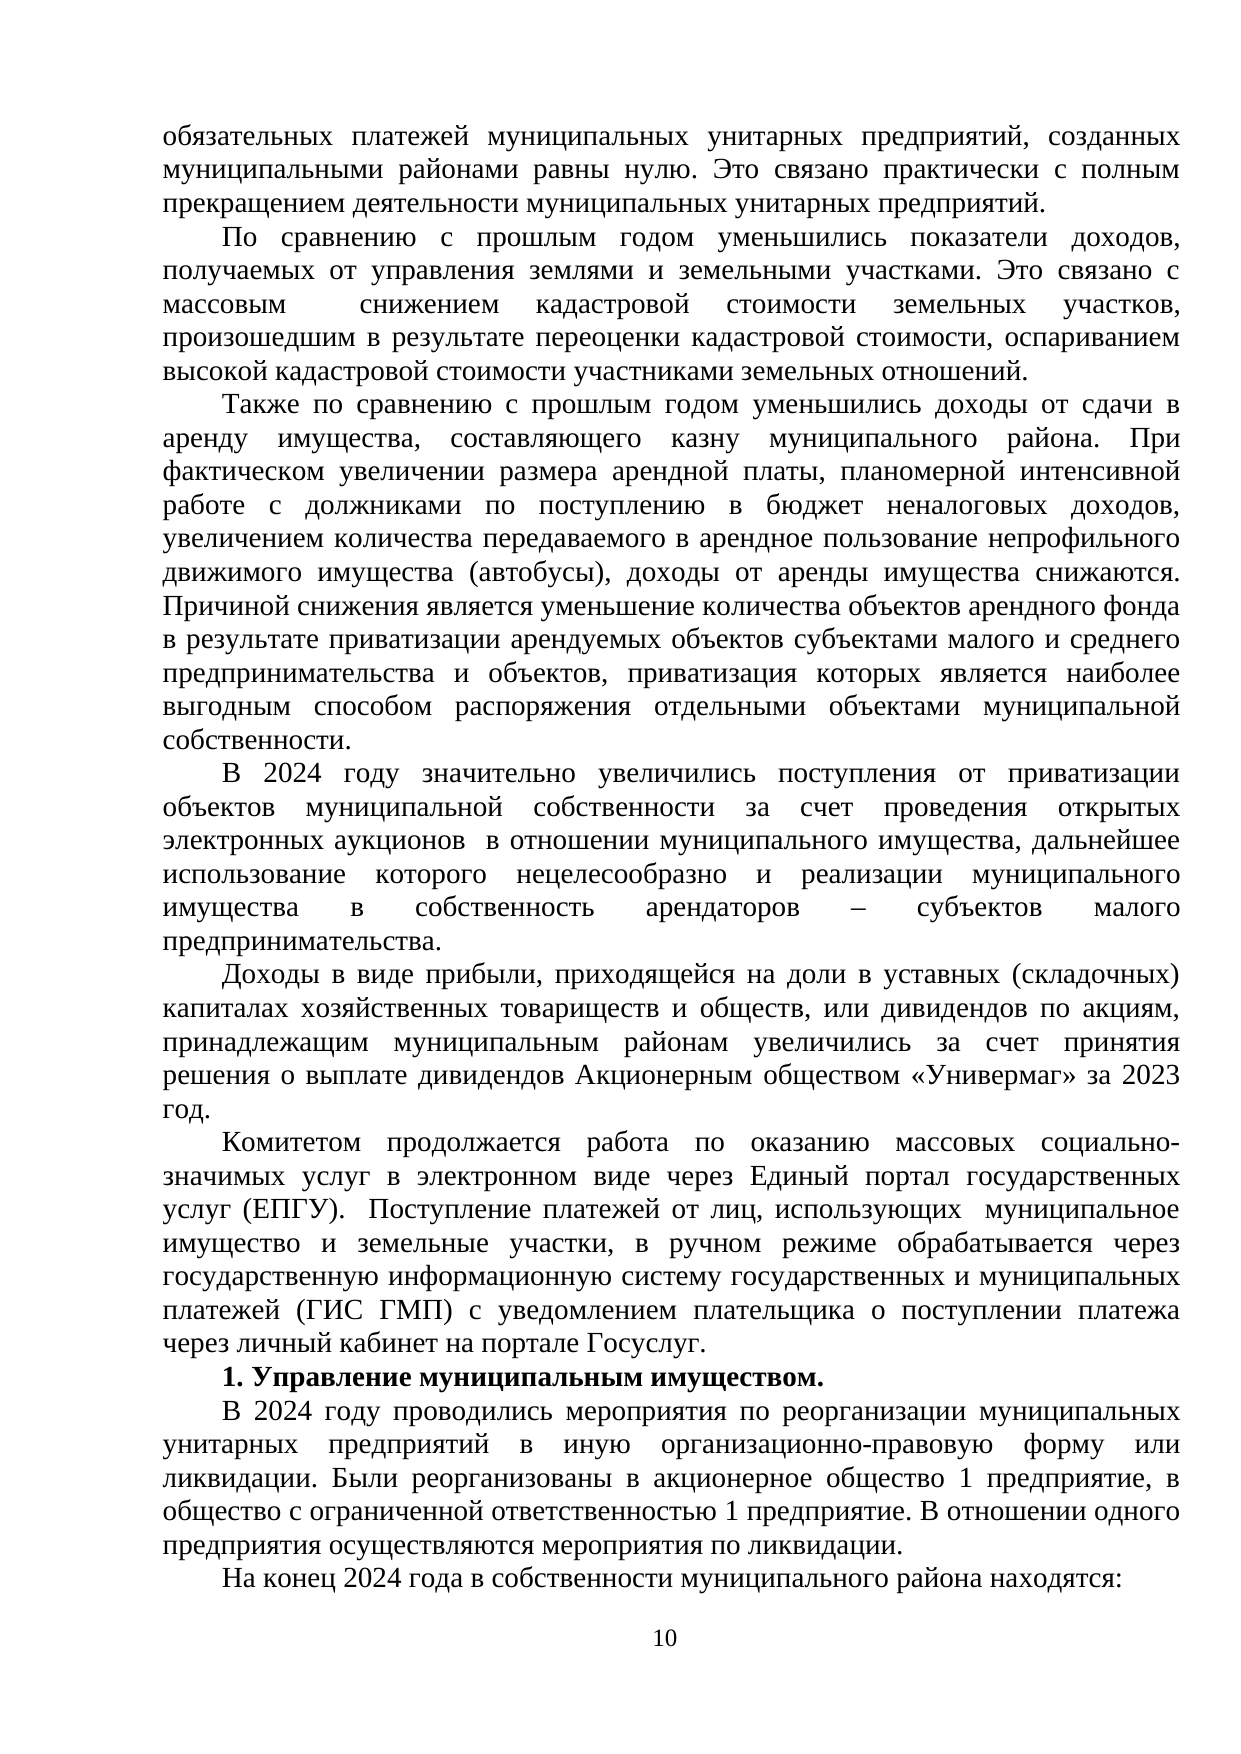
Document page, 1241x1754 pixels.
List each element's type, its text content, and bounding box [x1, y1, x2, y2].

text В 2024 году проводились мероприятия по реорганизации муниципальных унитарных предприятий в иную организационно-правовую форму или ликвидации. Были реорганизованы в акционерное общество 1 предприятие, в общество с ограниченной ответственностью 1 предприятие. В отношении одного предприятия осуществляются мероприятия по ликвидации. [162, 1393, 1181, 1560]
text Также по сравнению с прошлым годом уменьшились доходы от сдачи в аренду имущества, составляющего казну муниципального района. При фактическом увеличении размера арендной платы, планомерной интенсивной работе с должниками по поступлению в бюджет неналоговых доходов, увеличением количества передаваемого в арендное пользование непрофильного движимого имущества (автобусы), доходы от аренды имущества снижаются. Причиной снижения является уменьшение количества объектов арендного фонда в результате приватизации арендуемых объектов субъектами малого и среднего предпринимательства и объектов, приватизация которых является наиболее выгодным способом распоряжения отдельными объектами муниципальной собственности. [162, 386, 1181, 755]
text В 2024 году значительно увеличились поступления от приватизации объектов муниципальной собственности за счет проведения открытых электронных аукционов в отношении муниципального имущества, дальнейшее использование которого нецелесообразно и реализации муниципального имущества в собственность арендаторов – субъектов малого предпринимательства. [162, 755, 1181, 957]
text Комитетом продолжается работа по оказанию массовых социально-значимых услуг в электронном виде через Единый портал государственных услуг (ЕПГУ). Поступление платежей от лиц, использующих муниципальное имущество и земельные участки, в ручном режиме обрабатывается через государственную информационную систему государственных и муниципальных платежей (ГИС ГМП) с уведомлением плательщика о поступлении платежа через личный кабинет на портале Госуслуг. [162, 1124, 1181, 1359]
text На конец 2024 года в собственности муниципального района находятся: [162, 1560, 1181, 1594]
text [162, 118, 1181, 219]
text По сравнению с прошлым годом уменьшились показатели доходов, получаемых от управления землями и земельными участками. Это связано с массовым снижением кадастровой стоимости земельных участков, произошедшим в результате переоценки кадастровой стоимости, оспариванием высокой кадастровой стоимости участниками земельных отношений. [162, 219, 1181, 386]
list Управление муниципальным имуществом. [162, 1359, 1181, 1393]
text Доходы в виде прибыли, приходящейся на доли в уставных (складочных) капиталах хозяйственных товариществ и обществ, или дивидендов по акциям, принадлежащим муниципальным районам увеличились за счет принятия решения о выплате дивидендов Акционерным обществом «Универмаг» за 2023 год. [162, 957, 1181, 1124]
